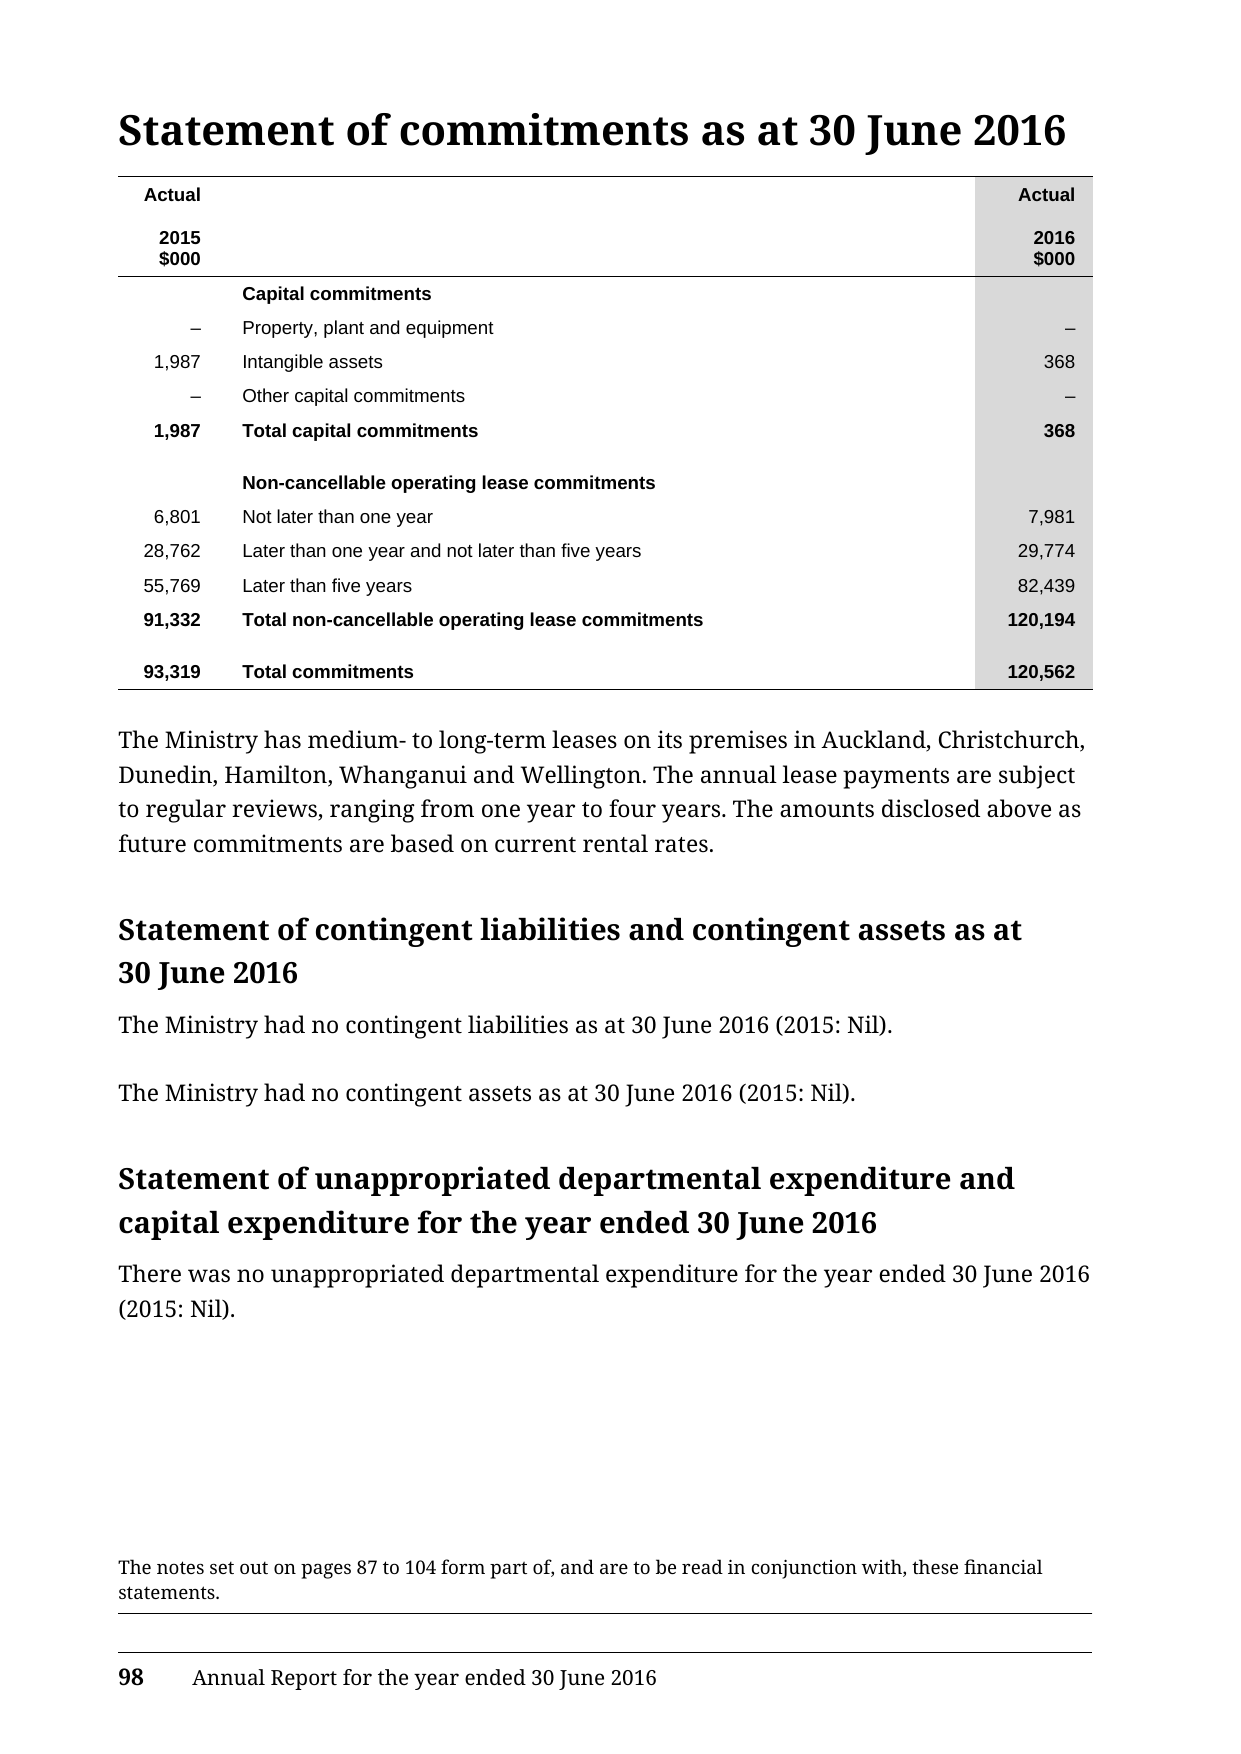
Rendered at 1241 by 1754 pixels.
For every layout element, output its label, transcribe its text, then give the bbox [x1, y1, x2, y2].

subtitle Statement of commitments as at 30 June 2016 [118, 101, 1092, 158]
text The Ministry had no contingent liabilities as at 30 June 2016 (2015: Nil). [118, 1009, 1092, 1040]
subtitle Statement of contingent liabilities and contingent assets as at 30 June 2016 [118, 909, 1092, 992]
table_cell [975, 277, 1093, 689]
subtitle Statement of unappropriated departmental expenditure and capital expenditure for the year ended 30 June 2016 [118, 1159, 1092, 1242]
text The Ministry had no contingent assets as at 30 June 2016 (2015: Nil). [118, 1077, 1092, 1109]
text The Ministry has medium- to long-term leases on its premises in Auckland, Christchurch, Dunedin, Hamilton, Whanganui and Wellington. The annual lease payments are subject to regular reviews, ranging from one year to four years. The amounts disclosed above as future commitments are based on current rental rates. [118, 724, 1092, 859]
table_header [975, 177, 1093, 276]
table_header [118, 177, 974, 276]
text There was no unappropriated departmental expenditure for the year ended 30 June 2016 (2015: Nil). [118, 1258, 1092, 1324]
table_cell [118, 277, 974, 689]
